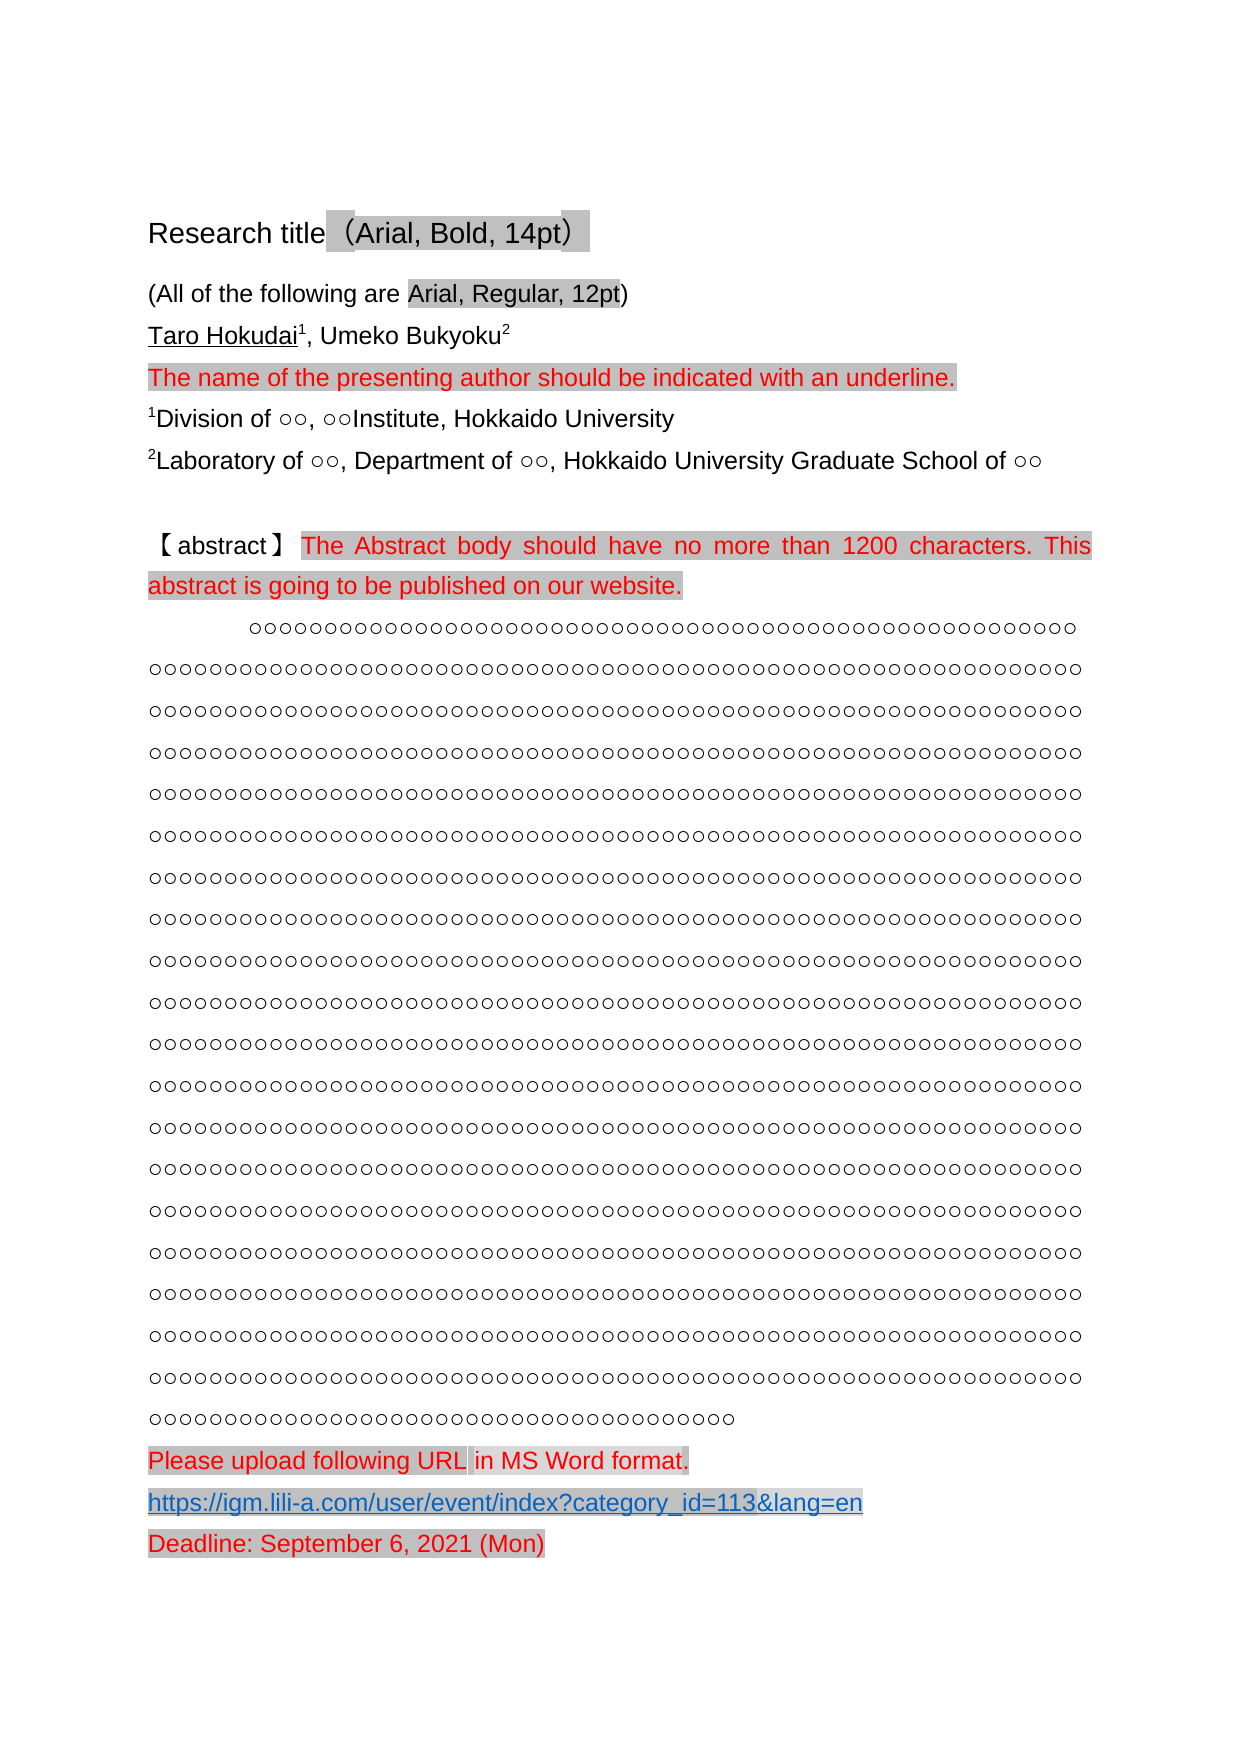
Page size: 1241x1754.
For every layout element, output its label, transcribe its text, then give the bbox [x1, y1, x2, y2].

text 1Division of ○○, ○○Institute, Hokkaido University [148, 398, 1092, 439]
text 【abstract】The Abstract body should have no more than 1200 characters. This abstract is going to be published on our website. [148, 523, 1092, 606]
text Taro Hokudai1, Umeko Bukyoku2 [148, 314, 1092, 356]
text https://igm.lili-a.com/user/event/index?category_id=113&lang=en [148, 1481, 1092, 1523]
text Deadline: September 6, 2021 (Mon) [148, 1523, 1092, 1564]
text Please upload following URL in MS Word format. [148, 1439, 1092, 1481]
text Research title（Arial, Bold, 14pt） [148, 189, 1092, 273]
text (All of the following are Arial, Regular, 12pt) [148, 273, 1092, 314]
text ○○○○○○○○○○○○○○○○○○○○○○○○○○○○○○○○○○○○○○○○○○○○○○○○○○○○○○○○○○○○○○○○○○○○○○○○○○○○○○○○○○○○○○○○○○○○○○○○○○○○○○○○○○○○○○○○○○○○○○○○○○○○○○○○○○○○○○○○○○○○○○○○○○○○○○○○○○○○○○○○○○○○○○○○○○○○○○○○○○○○○○○○○○○○○○○○○○○○○○○○○○○○○○○○○○○○○○○○○○○○○○○○○○○○○○○○○○○○○○○○○○○○○○○○○○○○○○○○○○○○○○○○○○○○○○○○○○○○○○○○○○○○○○○○○○○○○○○○○○○○○○○○○○○○○○○○○○○○○○○○○○○○○○○○○○○○○○○○○○○○○○○○○○○○○○○○○○○○○○○○○○○○○○○○○○○○○○○○○○○○○○○○○○○○○○○○○○○○○○○○○○○○○○○○○○○○○○○○○○○○○○○○○○○○○○○○○○○○○○○○○○○○○○○○○○○○○○○○○○○○○○○○○○○○○○○○○○○○○○○○○○○○○○○○○○○○○○○○○○○○○○○○○○○○○○○○○○○○○○○○○○○○○○○○○○○○○○○○○○○○○○○○○○○○○○○○○○○○○○○○○○○○○○○○○○○○○○○○○○○○○○○○○○○○○○○○○○○○○○○○○○○○○○○○○○○○○○○○○○○○○○○○○○○○○○○○○○○○○○○○○○○○○○○○○○○○○○○○○○○○○○○○○○○○○○○○○○○○○○○○○○○○○○○○○○○○○○○○○○○○○○○○○○○○○○○○○○○○○○○○○○○○○○○○○○○○○○○○○○○○○○○○○○○○○○○○○○○○○○○○○○○○○○○○○○○○○○○○○○○○○○○○○○○○○○○○○○○○○○○○○○○○○○○○○○○○○○○○○○○○○○○○○○○○○○○○○○○○○○○○○○○○○○○○○○○○○○○○○○○○○○○○○○○○○○○○○○○○○○○○○○○○○○○○○○○○○○○○○○○○○○○○○○○○○○○○○○○○○○○○○○○○○○○○○○○○○○○○○○○○○○○○○○○○○○○○○○○○○○○○○○○○○○○○○○○○○○○○○○○○○○○○○○○○○○○○○○○○○○○○○○○○○○○○○○○○○○○○○○○○○○○○○○○○○○○○○○○○○○○○○○○○○○○○○○○○○○○○○○○○○○○○○○○○○○○○○○○○○○○○○○○○○○○○○○○○○○○○○○○○○○○○○○○○○○○○○○○○○○○○○○○○○○○○○○○○○○○○○○○○○○○○○○○○○○○○○○○○○○○○○○○○○○○○○○○○○○○○○○○○○○○○○○○○○○○○○○○○○○○○○○○○○○○○○○ [148, 606, 1092, 1439]
text The name of the presenting author should be indicated with an underline. [148, 356, 1092, 398]
text 2Laboratory of ○○, Department of ○○, Hokkaido University Graduate School of ○○ [148, 439, 1092, 481]
